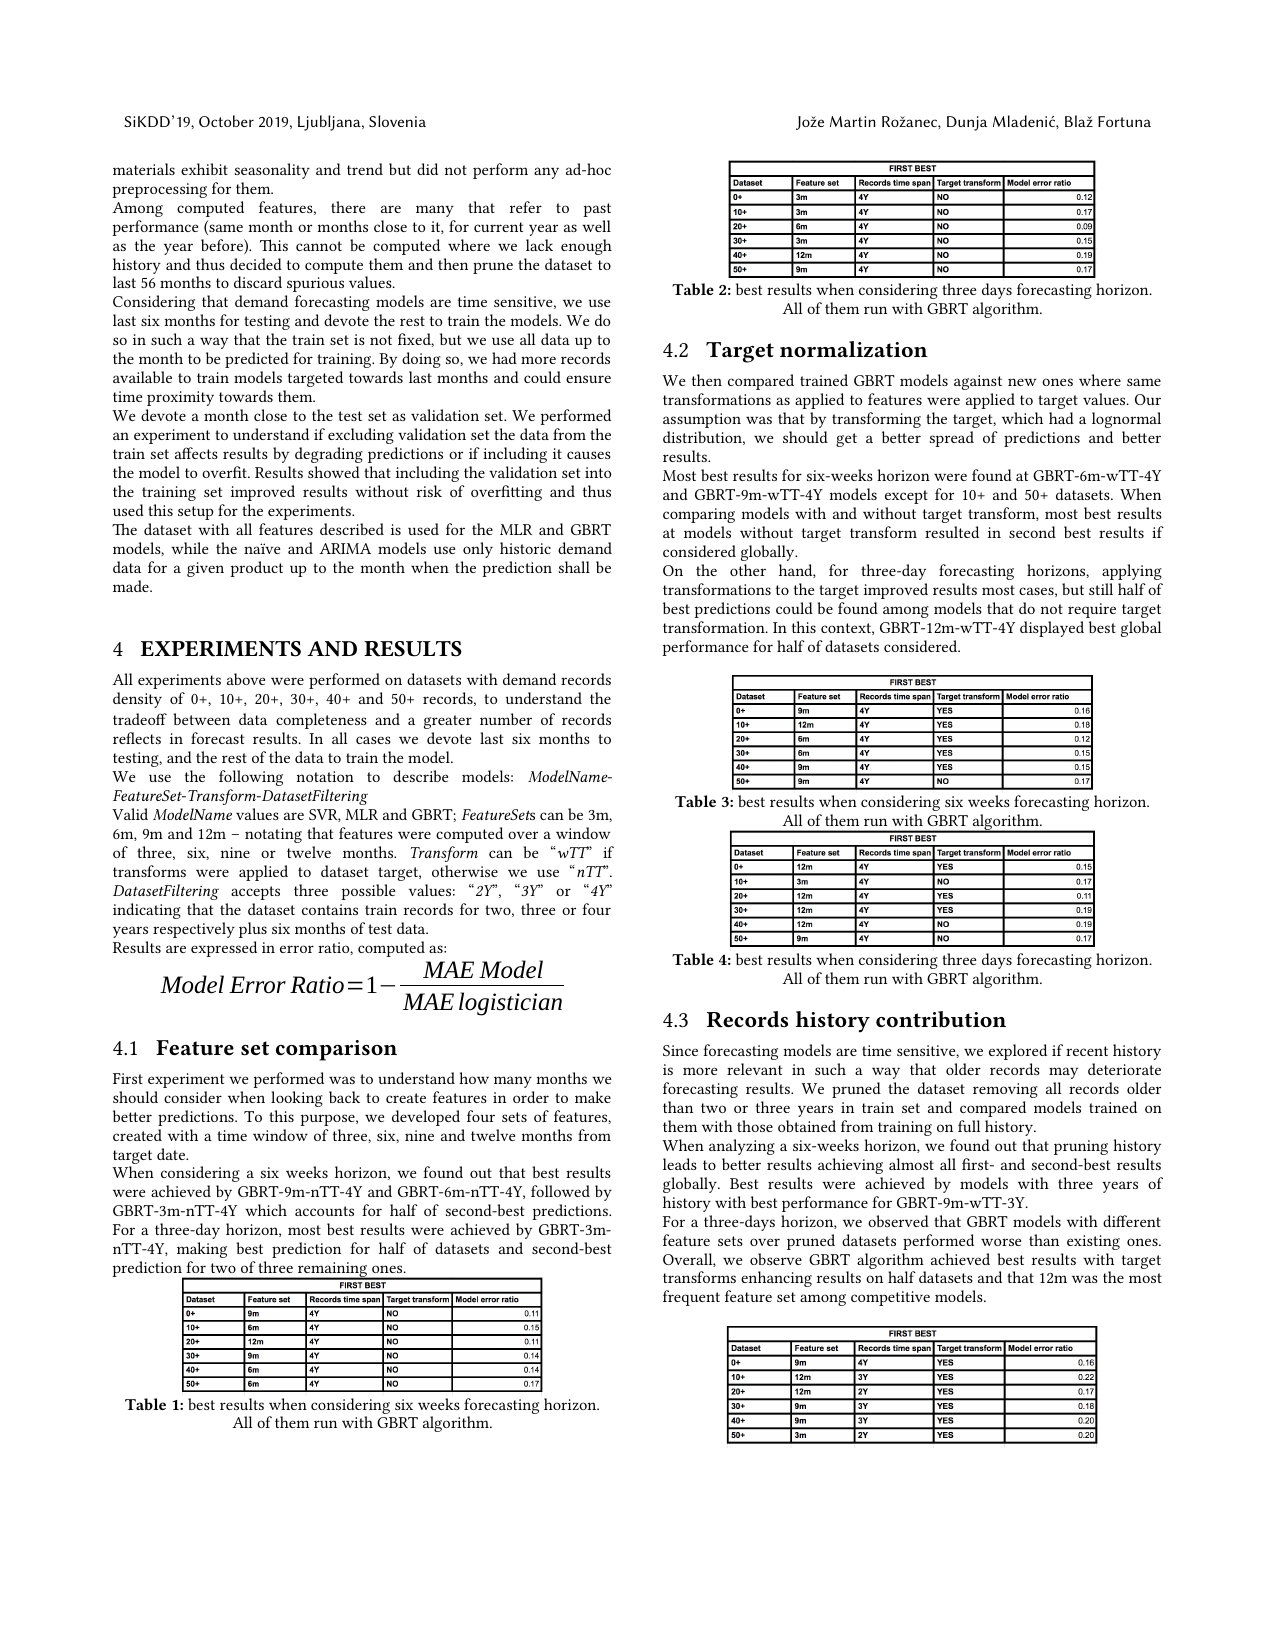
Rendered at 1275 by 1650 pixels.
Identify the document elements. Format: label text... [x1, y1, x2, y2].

text Table 4: best results when considering three days forecasting horizon. All of them run with GBRT algorithm. [662, 950, 1162, 988]
text The dataset with all features described is used for the MLR and GBRT models, while the naïve and ARIMA models use only historic demand data for a given product up to the month when the prediction shall be made. [112, 520, 612, 596]
text Table 3: best results when considering six weeks forecasting horizon. All of them run with GBRT algorithm. [662, 792, 1162, 830]
picture [182, 1277, 543, 1396]
text Valid ModelName values are SVR, MLR and GBRT; FeatureSets can be 3m, 6m, 9m and 12m – notating that features were computed over a window of three, six, nine or twelve months. Transform can be “wTT” if transforms were applied to dataset target, otherwise we use “nTT”. DatasetFiltering accepts three possible values: “2Y”, “3Y” or “4Y” indicating that the dataset contains train records for two, three or four years respectively plus six months of test data. [112, 805, 612, 938]
text Table 2: best results when considering three days forecasting horizon. All of them run with GBRT algorithm. [662, 281, 1162, 318]
text On the other hand, for three-day forecasting horizons, applying transformations to the target improved results most cases, but still half of best predictions could be found among models that do not require target transformation. In this context, GBRT-12m-wTT-4Y displayed best global performance for half of datasets considered. [662, 561, 1162, 656]
picture [726, 1326, 1099, 1448]
picture [729, 830, 1095, 951]
text 4.2 Target normalization [662, 337, 1162, 363]
picture [728, 160, 1097, 281]
text Most best results for six-weeks horizon were found at GBRT-6m-wTT-4Y and GBRT-9m-wTT-4Y models except for 10+ and 50+ datasets. When comparing models with and without target transform, most best results at models without target transform resulted in second best results if considered globally. [662, 466, 1162, 561]
text When analyzing a six-weeks horizon, we found out that pruning history leads to better results achieving almost all first- and second-best results globally. Best results were achieved by models with three years of history with best performance for GBRT-9m-wTT-3Y. [662, 1136, 1162, 1212]
text 4 EXPERIMENTS AND RESULTS [112, 636, 612, 662]
text Considering that demand forecasting models are time sensitive, we use last six months for testing and devote the rest to train the models. We do so in such a way that the train set is not fixed, but we use all data up to the month to be predicted for training. By doing so, we had more records available to train models targeted towards last months and could ensure time proximity towards them. [112, 293, 612, 407]
text All experiments above were performed on datasets with demand records density of 0+, 10+, 20+, 30+, 40+ and 50+ records, to understand the tradeoff between data completeness and a greater number of records reflects in forecast results. In all cases we devote last six months to testing, and the rest of the data to train the model. [112, 670, 612, 767]
text We then compared trained GBRT models against new ones where same transformations as applied to features were applied to target values. Our assumption was that by transforming the target, which had a lognormal distribution, we should get a better spread of predictions and better results. [662, 372, 1162, 466]
text Among computed features, there are many that refer to past performance (same month or months close to it, for current year as well as the year before). This cannot be computed where we lack enough history and thus decided to compute them and then prune the dataset to last 56 months to discard spurious values. [112, 198, 612, 293]
text We use the following notation to describe models: ModelName-FeatureSet-Transform-DatasetFiltering [112, 767, 612, 805]
text For a three-days horizon, we observed that GBRT models with different feature sets over pruned datasets performed worse than existing ones. Overall, we observe GBRT algorithm achieved best results with target transforms enhancing results on half datasets and that 12m was the most frequent feature set among competitive models. [662, 1212, 1162, 1307]
text Since forecasting models are time sensitive, we explored if recent history is more relevant in such a way that older records may deteriorate forecasting results. We pruned the dataset removing all records older than two or three years in train set and compared models trained on them with those obtained from training on full history. [662, 1042, 1162, 1136]
text 4.1 Feature set comparison [112, 1035, 612, 1061]
text 4.3 Records history contribution [662, 1007, 1162, 1033]
text When considering a six weeks horizon, we found out that best results were achieved by GBRT-9m-nTT-4Y and GBRT-6m-nTT-4Y, followed by GBRT-3m-nTT-4Y which accounts for half of second-best predictions. For a three-day horizon, most best results were achieved by GBRT-3m-nTT-4Y, making best prediction for half of datasets and second-best prediction for two of three remaining ones. [112, 1164, 612, 1278]
text Table 1: best results when considering six weeks forecasting horizon. All of them run with GBRT algorithm. [112, 1395, 612, 1433]
picture [731, 675, 1094, 793]
text We devote a month close to the test set as validation set. We performed an experiment to understand if excluding validation set the data from the train set affects results by degrading predictions or if including it causes the model to overfit. Results showed that including the validation set into the training set improved results without risk of overfitting and thus used this setup for the experiments. [112, 407, 612, 520]
text Results are expressed in error ratio, computed as: [112, 938, 612, 957]
text First experiment we performed was to understand how many months we should consider when looking back to create features in order to make better predictions. To this purpose, we developed four sets of features, created with a time window of three, six, nine and twelve months from target date. [112, 1069, 612, 1164]
